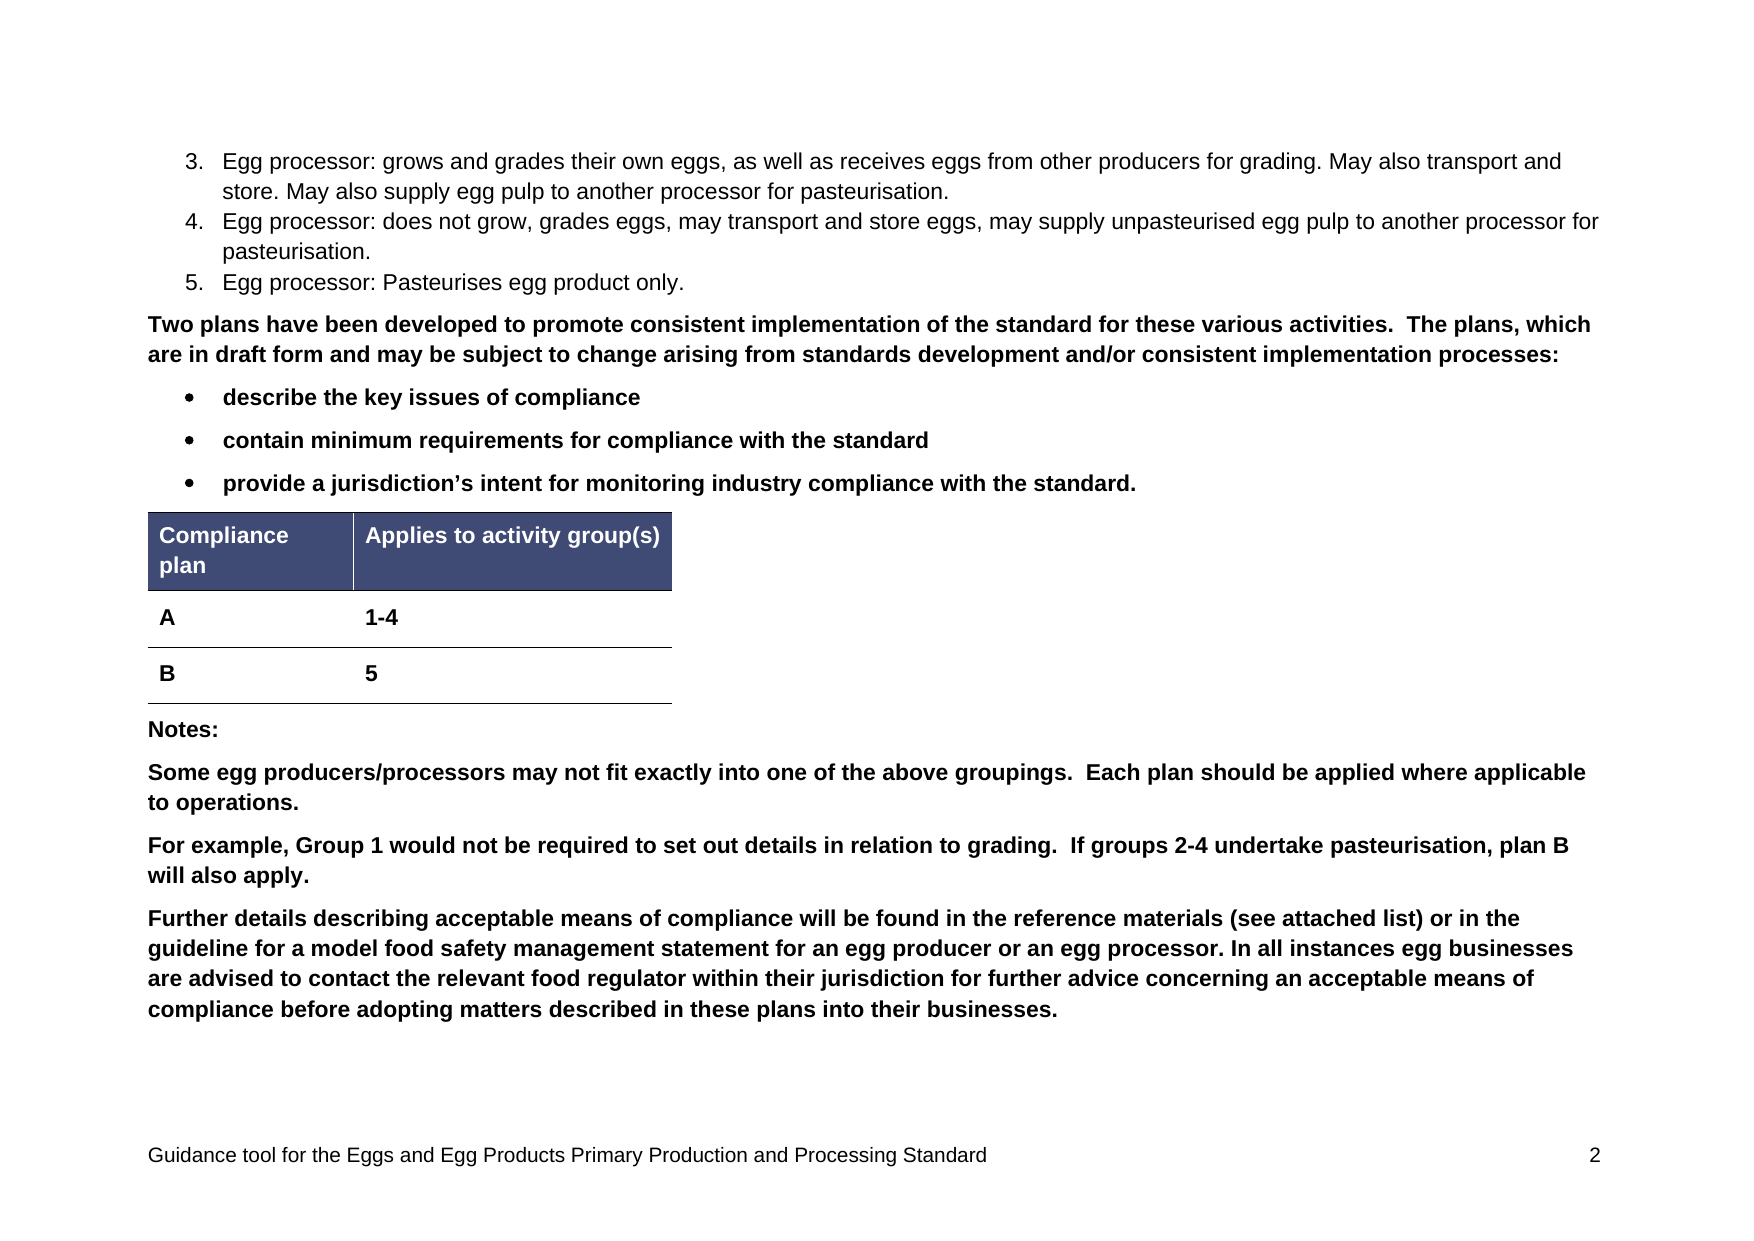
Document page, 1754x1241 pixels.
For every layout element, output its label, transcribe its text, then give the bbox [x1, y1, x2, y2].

list describe the key issues of compliance [185, 384, 1606, 411]
table_header Compliance plan [148, 513, 353, 590]
text For example, Group 1 would not be required to set out details in relation to grading. If groups 2-4 undertake pasteurisation, plan B will also apply. [148, 832, 1606, 889]
text Further details describing acceptable means of compliance will be found in the reference materials (see attached list) or in the guideline for a model food safety management statement for an egg producer or an egg processor. In all instances egg businesses are advised to contact the relevant food regulator within their jurisdiction for further advice concerning an acceptable means of compliance before adopting matters described in these plans into their businesses. [148, 905, 1606, 1022]
text Some egg producers/processors may not fit exactly into one of the above groupings. Each plan should be applied where applicable to operations. [148, 759, 1606, 816]
list Egg processor: grows and grades their own eggs, as well as receives eggs from other producers for grading. May also transport and store. May also supply egg pulp to another processor for pasteurisation. [185, 148, 1606, 204]
list Egg processor: Pasteurises egg product only. [185, 268, 1606, 295]
list contain minimum requirements for compliance with the standard [185, 427, 1606, 453]
table_header Applies to activity group(s) [354, 513, 672, 590]
text Two plans have been developed to promote consistent implementation of the standard for these various activities. The plans, which are in draft form and may be subject to change arising from standards development and/or consistent implementation processes: [148, 311, 1606, 368]
table_cell A [148, 591, 353, 647]
table_cell B [148, 648, 353, 703]
list provide a jurisdiction’s intent for monitoring industry compliance with the standard. [185, 469, 1606, 496]
table_cell 1-4 [354, 591, 672, 647]
table_cell 5 [354, 648, 672, 703]
text Notes: [148, 716, 1606, 743]
list Egg processor: does not grow, grades eggs, may transport and store eggs, may supply unpasteurised egg pulp to another processor for pasteurisation. [185, 208, 1606, 265]
